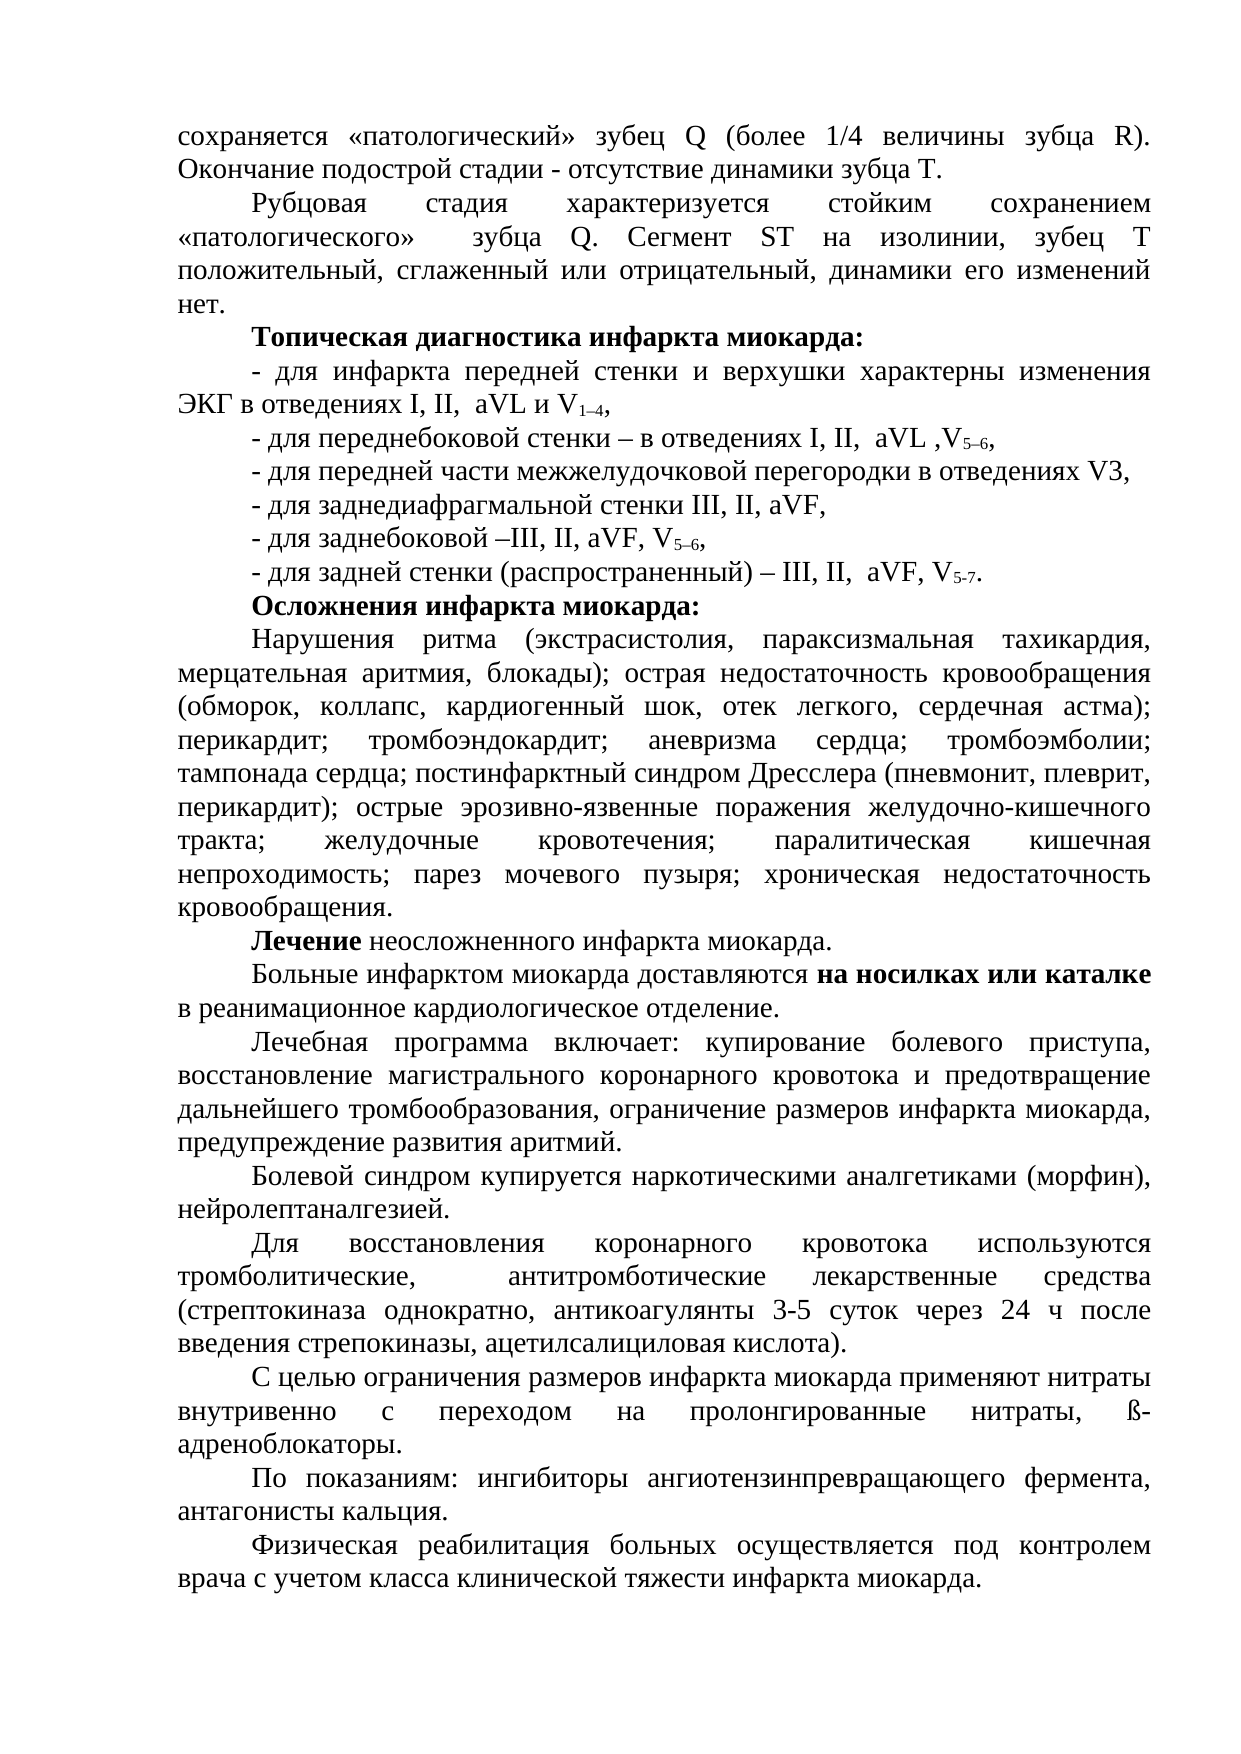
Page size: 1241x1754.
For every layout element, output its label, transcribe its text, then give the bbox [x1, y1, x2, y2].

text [177, 118, 1152, 185]
text Рубцовая стадия характеризуется стойким сохранением «патологического» зубца Q. Сегмент ST на изолинии, зубец Т положительный, сглаженный или отрицательный, динамики его изменений нет. [177, 185, 1152, 319]
text Для восстановления коронарного кровотока используются тромболитические, антитромботические лекарственные средства (стрептокиназа однократно, антикоагулянты 3-5 суток через 24 ч после введения стрепокиназы, ацетилсалициловая кислота). [177, 1225, 1152, 1359]
text По показаниям: ингибиторы ангиотензинпревращающего фермента, антагонисты кальция. [177, 1460, 1152, 1527]
text Лечение неосложненного инфаркта миокарда. [177, 923, 1152, 957]
text Нарушения ритма (экстрасистолия, параксизмальная тахикардия, мерцательная аритмия, блокады); острая недостаточность кровообращения (обморок, коллапс, кардиогенный шок, отек легкого, сердечная астма); перикардит; тромбоэндокардит; аневризма сердца; тромбоэмболии; тампонада сердца; постинфарктный синдром Дресслера (пневмонит, плеврит, перикардит); острые эрозивно-язвенные поражения желудочно-кишечного тракта; желудочные кровотечения; паралитическая кишечная непроходимость; парез мочевого пузыря; хроническая недостаточность кровообращения. [177, 621, 1152, 923]
text Осложнения инфаркта миокарда: [177, 588, 1152, 621]
text Физическая реабилитация больных осуществляется под контролем врача с учетом класса клинической тяжести инфаркта миокарда. [177, 1527, 1152, 1594]
text С целью ограничения размеров инфаркта миокарда применяют нитраты внутривенно с переходом на пролонгированные нитраты, ß-адреноблокаторы. [177, 1359, 1152, 1460]
text - для задней стенки (распространенный) – III, II, аVF, V5-7. [177, 554, 1152, 588]
text Лечебная программа включает: купирование болевого приступа, восстановление магистрального коронарного кровотока и предотвращение дальнейшего тромбообразования, ограничение размеров инфаркта миокарда, предупреждение развития аритмий. [177, 1024, 1152, 1158]
text Топическая диагностика инфаркта миокарда: [177, 319, 1152, 353]
text - для переднебоковой стенки – в отведениях I, II, аVL ,V5–6, [177, 420, 1152, 453]
text - для передней части межжелудочковой перегородки в отведениях V3, [177, 453, 1152, 487]
text - для заднебоковой –III, II, аVF, V5–6, [177, 521, 1152, 554]
text Больные инфарктом миокарда доставляются на носилках или каталке в реанимационное кардиологическое отделение. [177, 957, 1152, 1024]
text - для заднедиафрагмальной стенки III, II, аVF, [177, 487, 1152, 521]
text Болевой синдром купируется наркотическими аналгетиками (морфин), нейролептаналгезией. [177, 1158, 1152, 1225]
text - для инфаркта передней стенки и верхушки характерны изменения ЭКГ в отведениях I, II, аVL и V1–4, [177, 353, 1152, 420]
